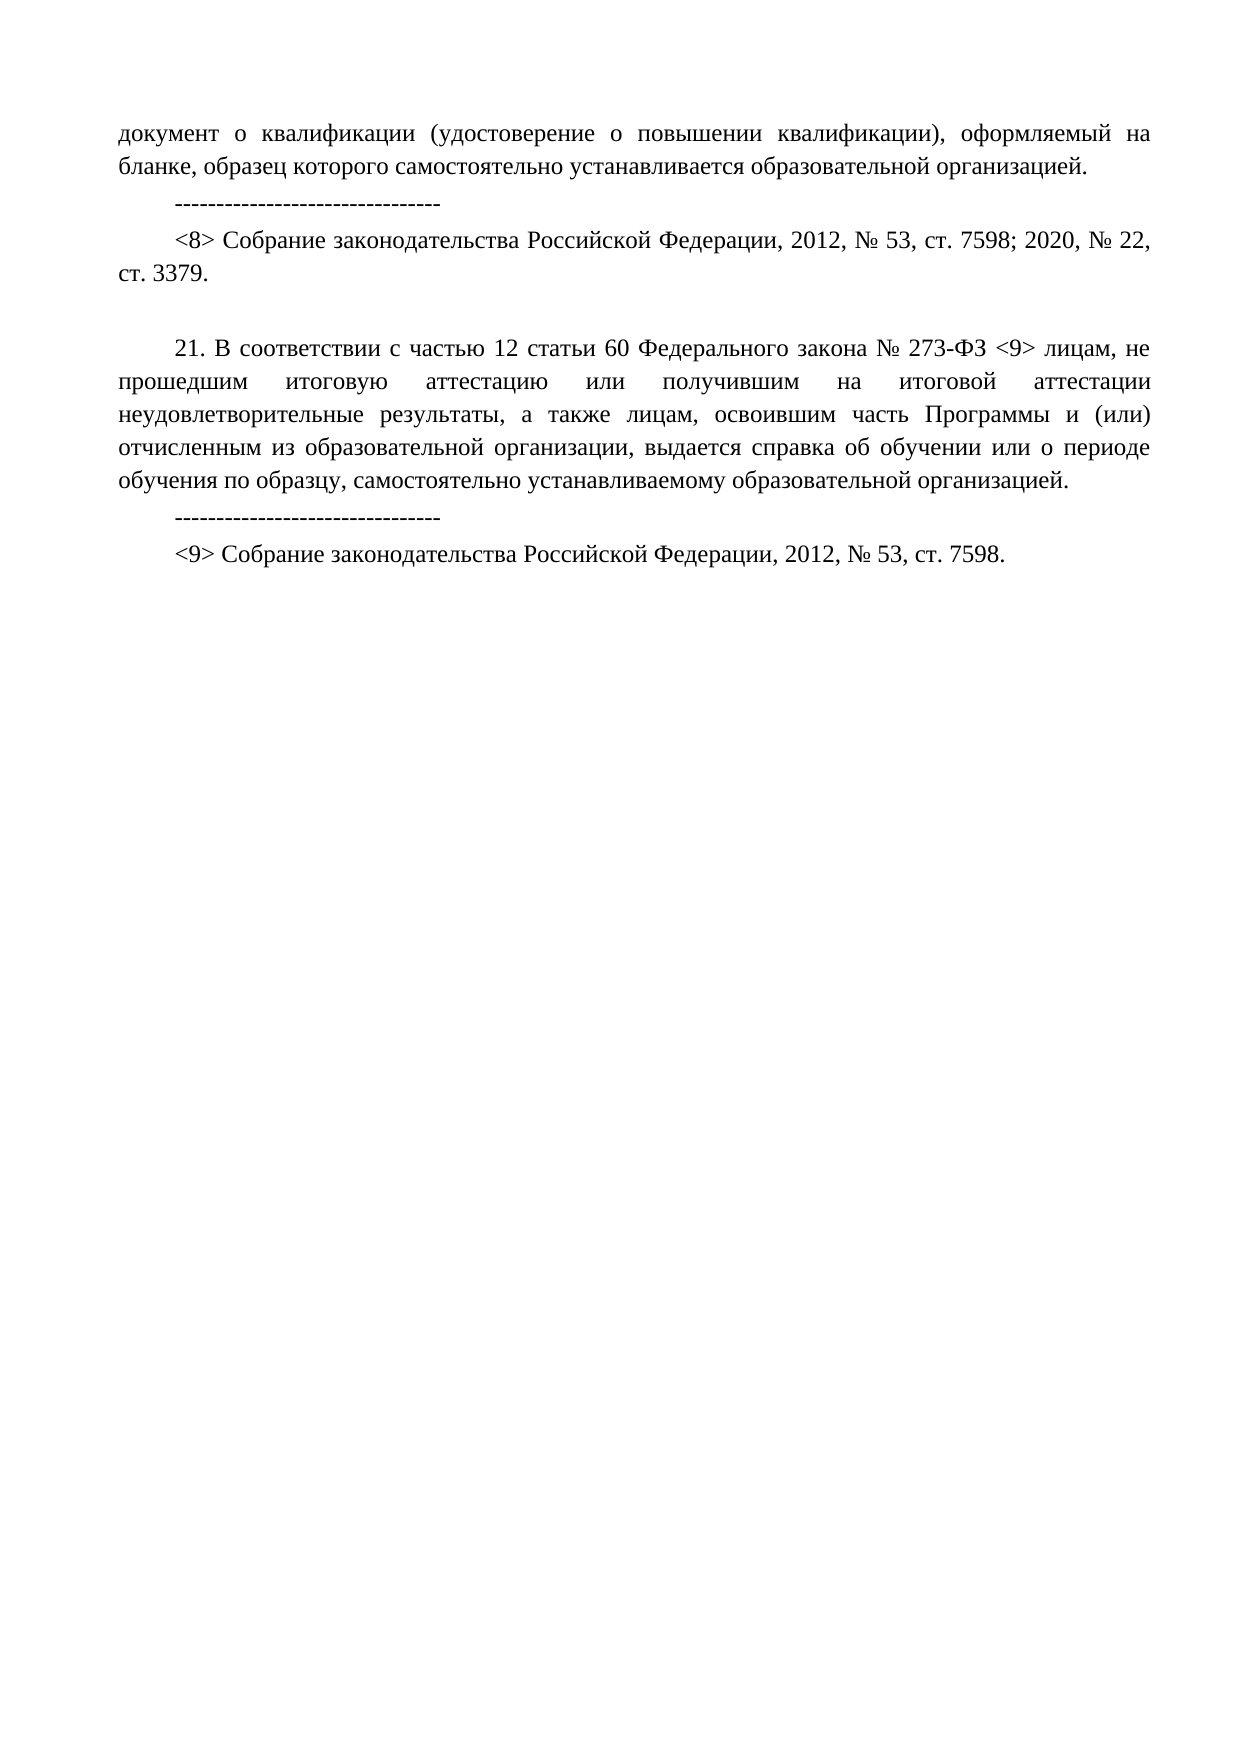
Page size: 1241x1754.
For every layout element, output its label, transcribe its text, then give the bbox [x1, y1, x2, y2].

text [118, 118, 1152, 180]
text 21. В соответствии с частью 12 статьи 60 Федерального закона № 273-ФЗ <9> лицам, не прошедшим итоговую аттестацию или получившим на итоговой аттестации неудовлетворительные результаты, а также лицам, освоившим часть Программы и (или) отчисленным из образовательной организации, выдается справка об обучении или о периоде обучения по образцу, самостоятельно устанавливаемому образовательной организацией. [118, 333, 1152, 494]
text <9> Собрание законодательства Российской Федерации, 2012, № 53, ст. 7598. [118, 539, 1152, 568]
text <8> Собрание законодательства Российской Федерации, 2012, № 53, ст. 7598; 2020, № 22, ст. 3379. [118, 226, 1152, 287]
text -------------------------------- [118, 502, 1152, 531]
text -------------------------------- [118, 188, 1152, 217]
